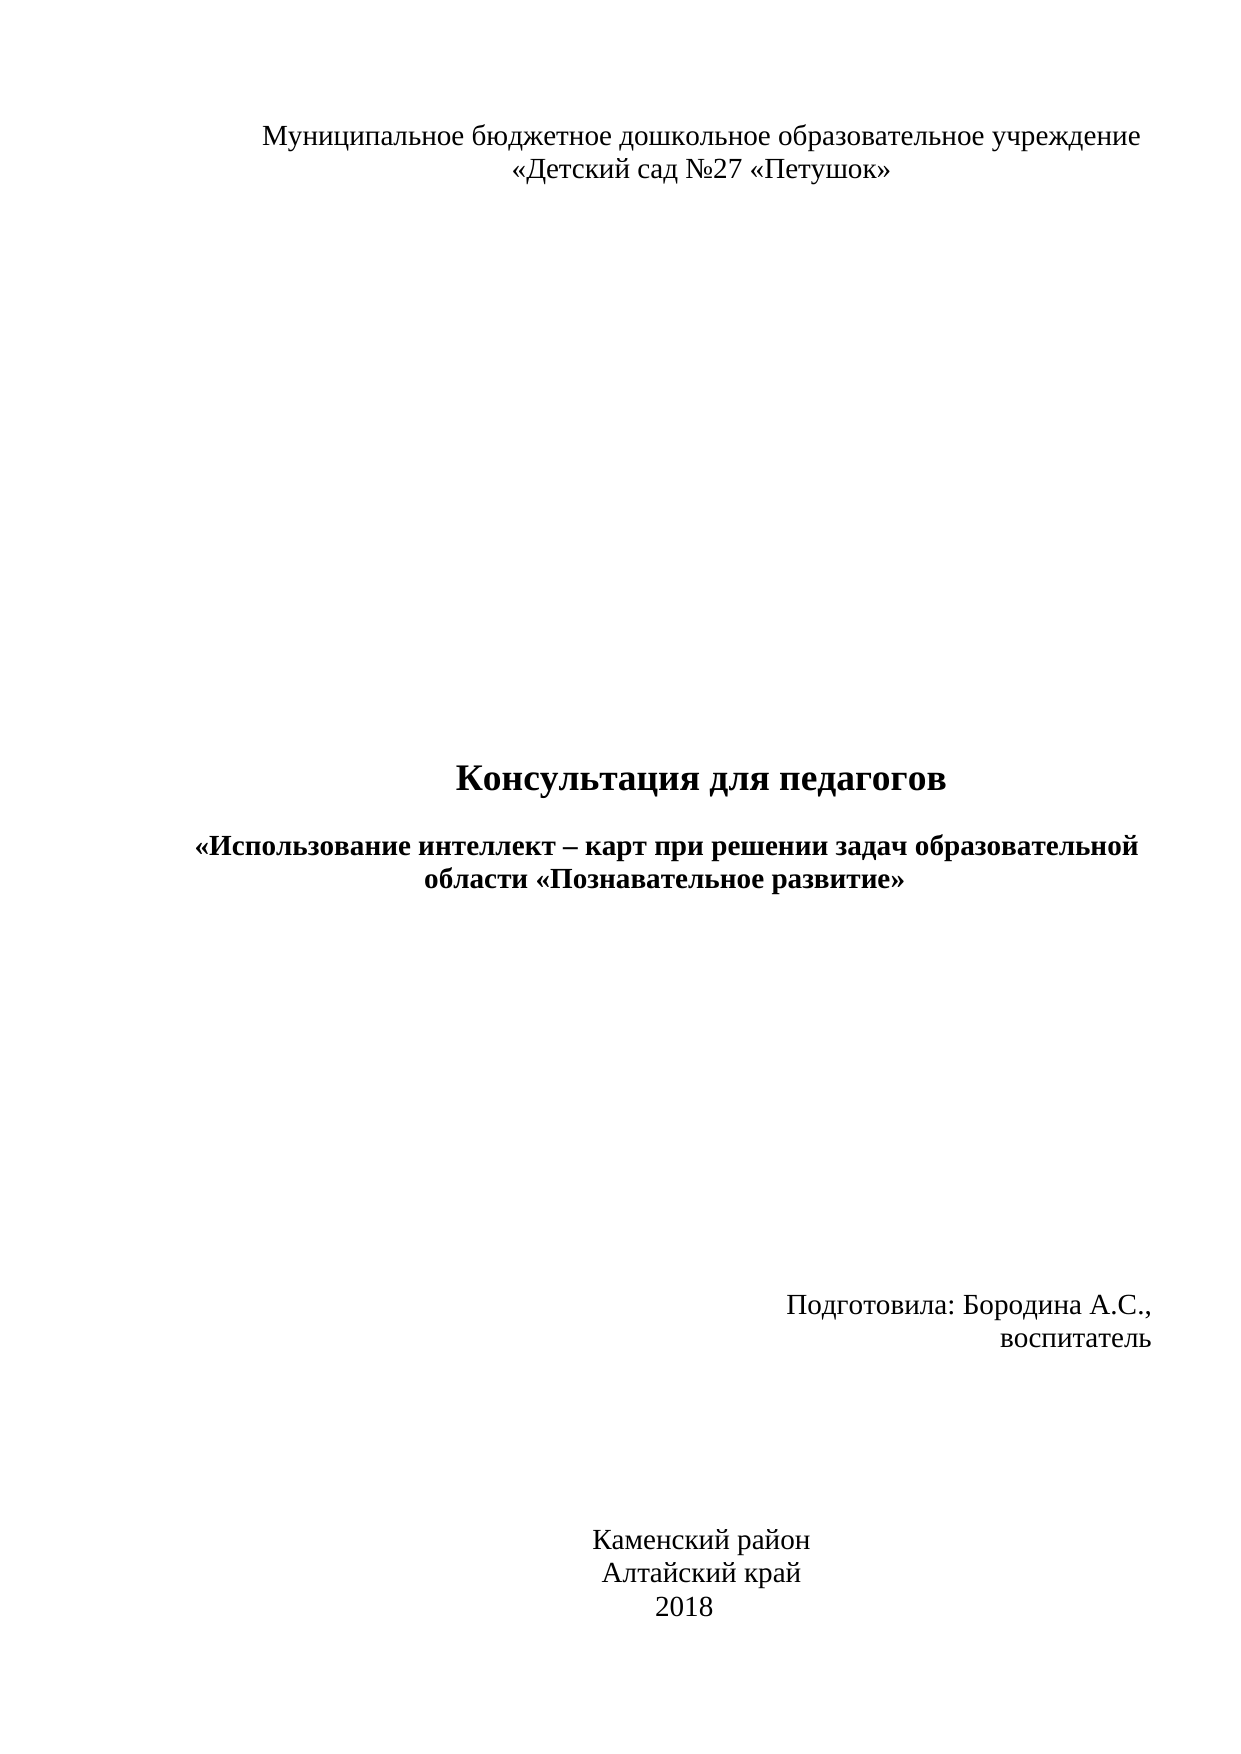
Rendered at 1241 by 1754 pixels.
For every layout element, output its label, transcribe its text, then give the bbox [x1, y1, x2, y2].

text 2018 [177, 1589, 1152, 1622]
text воспитатель [177, 1321, 1152, 1354]
text Каменский район [177, 1522, 1152, 1555]
text Подготовила: Бородина А.С., [177, 1287, 1152, 1321]
text «Детский сад №27 «Петушок» [177, 152, 1152, 185]
text Алтайский край [177, 1555, 1152, 1589]
text Консультация для педагогов [177, 755, 1152, 798]
text «Использование интеллект – карт при решении задач образовательной области «Познавательное развитие» [177, 828, 1152, 895]
text Муниципальное бюджетное дошкольное образовательное учреждение [177, 118, 1152, 152]
